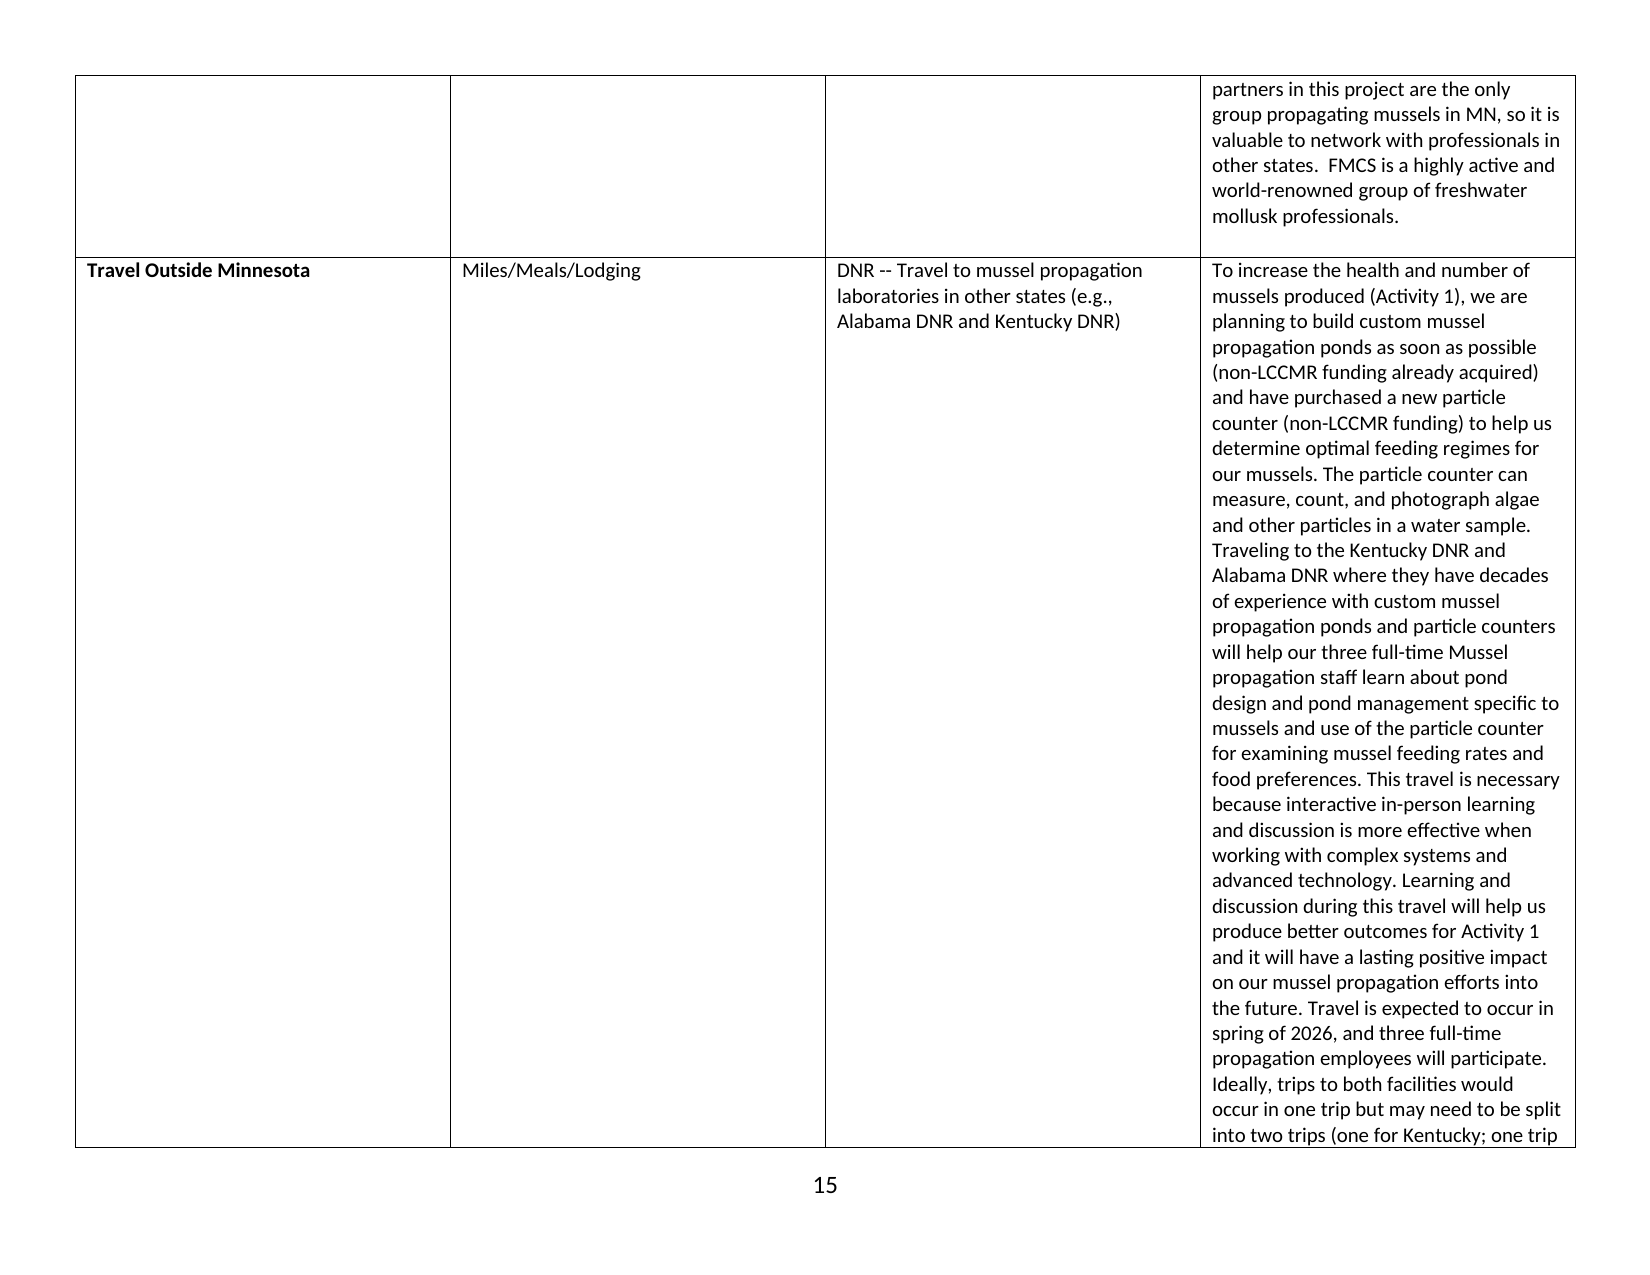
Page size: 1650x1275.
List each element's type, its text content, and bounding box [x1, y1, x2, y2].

table_cell Miles/Meals/Lodging [451, 258, 825, 1147]
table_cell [76, 258, 450, 1147]
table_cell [826, 258, 1200, 1147]
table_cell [451, 76, 825, 257]
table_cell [826, 76, 1200, 257]
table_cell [1201, 76, 1575, 257]
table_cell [76, 76, 450, 257]
